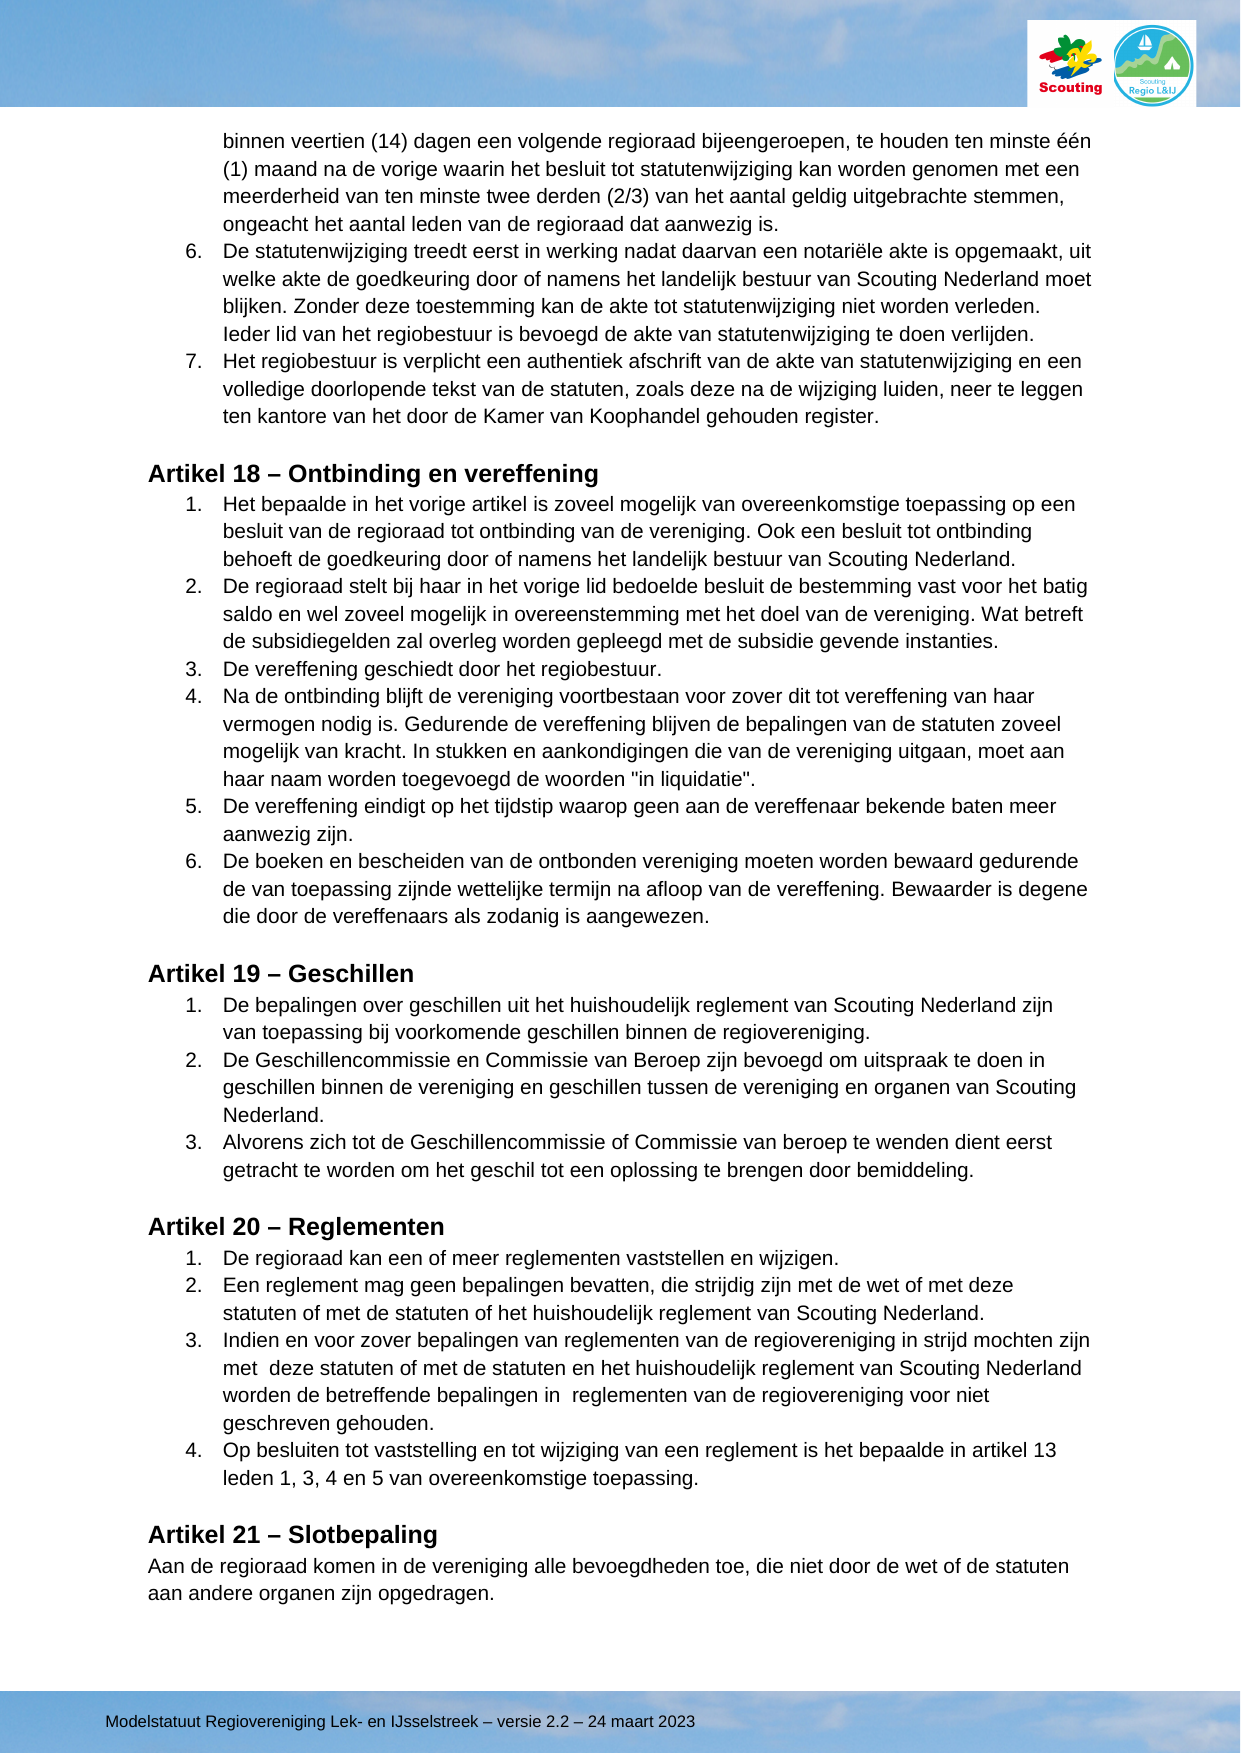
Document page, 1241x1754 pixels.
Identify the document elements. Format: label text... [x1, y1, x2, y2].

list De vereffening geschiedt door het regiobestuur. [185, 657, 1092, 681]
list Na de ontbinding blijft de vereniging voortbestaan voor zover dit tot vereffening van haar vermogen nodig is. Gedurende de vereffening blijven de bepalingen van de statuten zoveel mogelijk van kracht. In stukken en aankondigingen die van de vereniging uitgaan, moet aan haar naam worden toegevoegd de woorden "in liquidatie". [185, 684, 1092, 791]
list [185, 129, 1092, 235]
picture [0, 1691, 1241, 1753]
list Alvorens zich tot de Geschillencommissie of Commissie van beroep te wenden dient eerst getracht te worden om het geschil tot een oplossing te brengen door bemiddeling. [185, 1130, 1092, 1181]
list De regioraad stelt bij haar in het vorige lid bedoelde besluit de bestemming vast voor het batig saldo en wel zoveel mogelijk in overeenstemming met het doel van de vereniging. Wat betreft de subsidiegelden zal overleg worden gepleegd met de subsidie gevende instanties. [185, 574, 1092, 653]
list Het regiobestuur is verplicht een authentiek afschrift van de akte van statutenwijziging en een volledige doorlopende tekst van de statuten, zoals deze na de wijziging luiden, neer te leggen ten kantore van het door de Kamer van Koophandel gehouden register. [185, 349, 1092, 428]
text Artikel 20 – Reglementen [148, 1212, 1092, 1241]
list De regioraad kan een of meer reglementen vaststellen en wijzigen. [185, 1245, 1092, 1269]
list De vereffening eindigt op het tijdstip waarop geen aan de vereffenaar bekende baten meer aanwezig zijn. [185, 794, 1092, 846]
text Aan de regioraad komen in de vereniging alle bevoegdheden toe, die niet door de wet of de statuten aan andere organen zijn opgedragen. [148, 1553, 1092, 1605]
text Artikel 21 – Slotbepaling [148, 1520, 1092, 1549]
list De Geschillencommissie en Commissie van Beroep zijn bevoegd om uitspraak te doen in geschillen binnen de vereniging en geschillen tussen de vereniging en organen van Scouting Nederland. [185, 1047, 1092, 1126]
text Artikel 18 – Ontbinding en vereffening [148, 459, 1092, 488]
list De boeken en bescheiden van de ontbonden vereniging moeten worden bewaard gedurende de van toepassing zijnde wettelijke termijn na afloop van de vereffening. Bewaarder is degene die door de vereffenaars als zodanig is aangewezen. [185, 849, 1092, 928]
list Een reglement mag geen bepalingen bevatten, die strijdig zijn met de wet of met deze statuten of met de statuten of het huishoudelijk reglement van Scouting Nederland. [185, 1273, 1092, 1324]
list De bepalingen over geschillen uit het huishoudelijk reglement van Scouting Nederland zijn van toepassing bij voorkomende geschillen binnen de regiovereniging. [185, 992, 1092, 1044]
list De statutenwijziging treedt eerst in werking nadat daarvan een notariële akte is opgemaakt, uit welke akte de goedkeuring door of namens het landelijk bestuur van Scouting Nederland moet blijken. Zonder deze toestemming kan de akte tot statutenwijziging niet worden verleden. Ieder lid van het regiobestuur is bevoegd de akte van statutenwijziging te doen verlijden. [185, 239, 1092, 345]
picture [0, 0, 1241, 108]
list Op besluiten tot vaststelling en tot wijziging van een reglement is het bepaalde in artikel 13 leden 1, 3, 4 en 5 van overeenkomstige toepassing. [185, 1438, 1092, 1517]
list Indien en voor zover bepalingen van reglementen van de regiovereniging in strijd mochten zijn met deze statuten of met de statuten en het huishoudelijk reglement van Scouting Nederland worden de betreffende bepalingen in reglementen van de regiovereniging voor niet geschreven gehouden. [185, 1328, 1092, 1434]
text Artikel 19 – Geschillen [148, 959, 1092, 988]
list Het bepaalde in het vorige artikel is zoveel mogelijk van overeenkomstige toepassing op een besluit van de regioraad tot ontbinding van de vereniging. Ook een besluit tot ontbinding behoeft de goedkeuring door of namens het landelijk bestuur van Scouting Nederland. [185, 492, 1092, 571]
